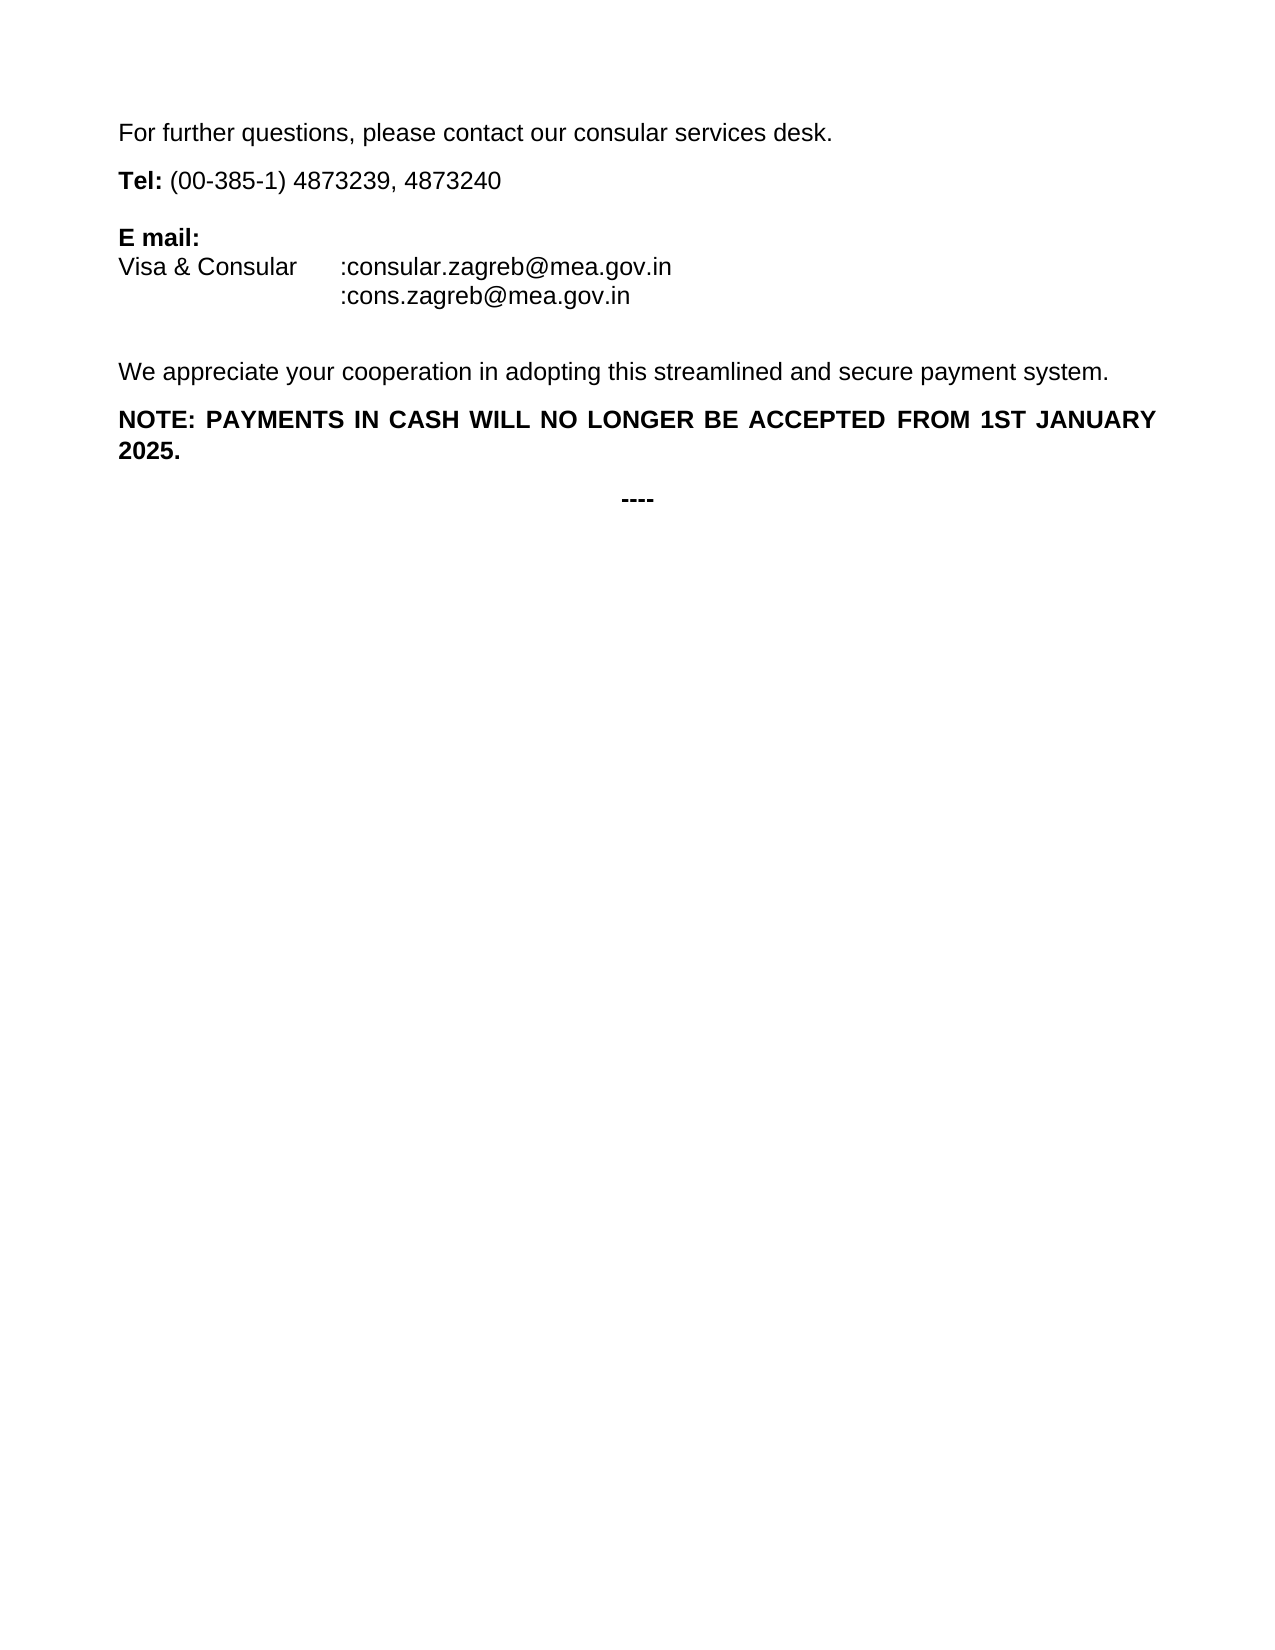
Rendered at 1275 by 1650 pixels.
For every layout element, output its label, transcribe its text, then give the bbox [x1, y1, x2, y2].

text :cons.zagreb@mea.gov.in [118, 281, 1157, 309]
text ---- [118, 484, 1157, 512]
text Visa & Consular :consular.zagreb@mea.gov.in [118, 252, 1157, 281]
text Tel: (00-385-1) 4873239, 4873240 [118, 166, 1157, 194]
text E mail: [118, 223, 1157, 252]
text For further questions, please contact our consular services desk. [118, 118, 1157, 147]
text We appreciate your cooperation in adopting this streamlined and secure payment system. [118, 357, 1157, 386]
text NOTE: PAYMENTS IN CASH WILL NO LONGER BE ACCEPTED FROM 1ST JANUARY 2025. [118, 405, 1157, 465]
